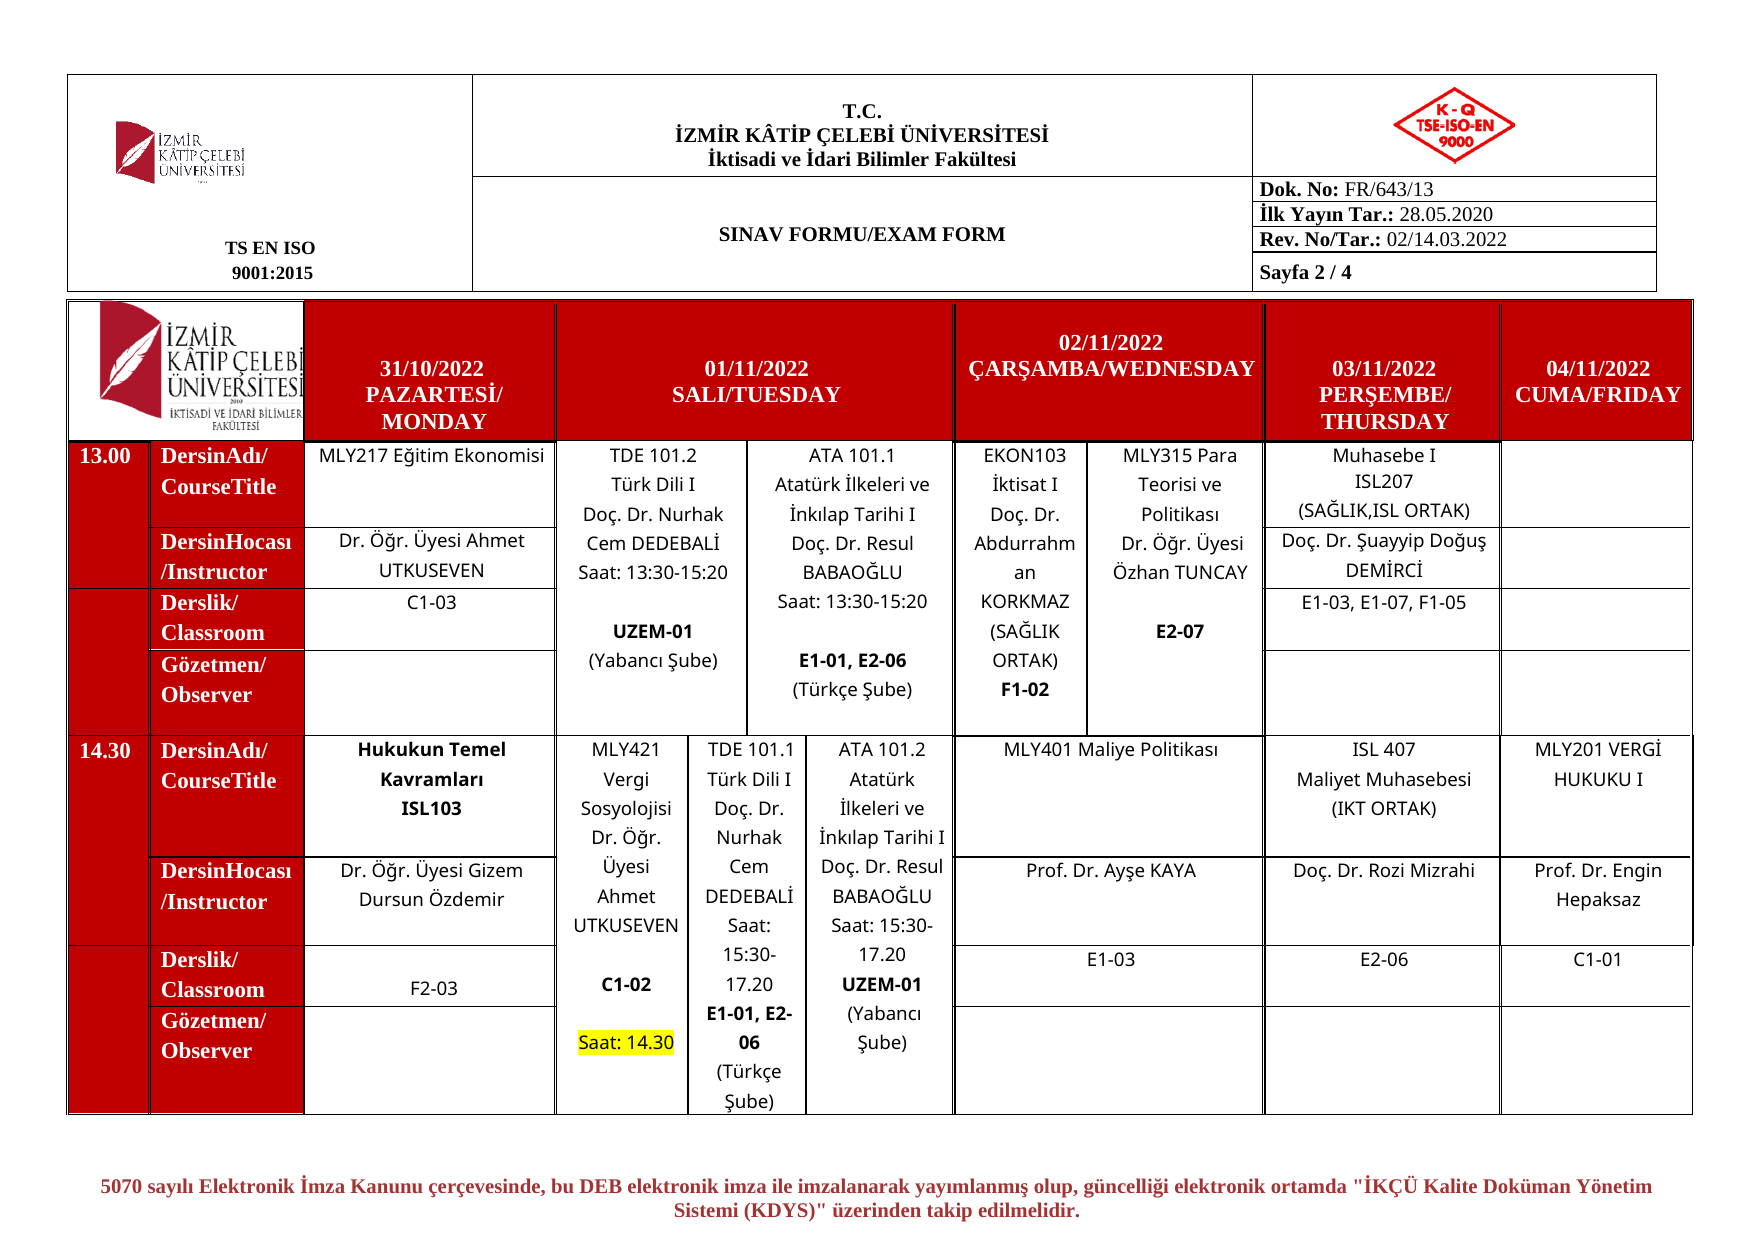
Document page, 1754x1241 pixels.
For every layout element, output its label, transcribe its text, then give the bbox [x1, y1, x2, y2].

table_cell [69, 589, 148, 735]
table_header [69, 302, 303, 440]
table_cell [69, 946, 148, 1113]
picture [103, 111, 261, 199]
table_header 02/11/2022 ÇARŞAMBA/WEDNESDAY [954, 300, 1264, 440]
table_header 04/11/2022 CUMA/FRIDAY [1500, 302, 1691, 440]
table_cell DersinHocası/Instructor [151, 858, 303, 945]
table_header 01/11/2022 SALI/TUESDAY [555, 300, 954, 440]
table_cell [956, 1007, 1262, 1113]
table_header 03/11/2022 PERŞEMBE/THURSDAY [1264, 302, 1500, 440]
table_cell Prof. Dr. Ayşe KAYA [956, 858, 1262, 945]
table_cell Derslik/Classroom [151, 946, 303, 1006]
table_cell Gözetmen/Observer [151, 651, 304, 735]
table_header 31/10/2022 PAZARTESİ/MONDAY [305, 302, 555, 440]
table_cell [1502, 588, 1692, 649]
table_cell MLY421 Vergi Sosyolojisi Dr. Öğr. Üyesi Ahmet UTKUSEVEN C1-02 Saat: 14.30 [557, 736, 687, 1113]
table_cell TDE 101.1 Türk Dili I Doç. Dr. Nurhak Cem DEDEBALİ Saat: 15:30- 17.20 E1-01, E2-06 (Türkçe Şube) [689, 736, 805, 1113]
table_cell DersinAdı/CourseTitle [151, 441, 304, 527]
table_cell MLY401 Maliye Politikası [956, 737, 1262, 856]
table_cell [1266, 1007, 1499, 1113]
table_cell E2-06 [1266, 946, 1499, 1006]
table_cell DersinHocası/Instructor [151, 528, 304, 588]
table_cell 13.00 [69, 443, 148, 588]
table_cell MLY217 Eğitim Ekonomisi [305, 443, 554, 527]
table_cell E1-03 [956, 946, 1262, 1006]
picture [1393, 87, 1516, 164]
table_cell [305, 1007, 554, 1113]
table_cell ATA 101.1 Atatürk İlkeleri ve İnkılap Tarihi I Doç. Dr. Resul BABAOĞLU Saat: 13:30-15:20 E1-01, E2-06 (Türkçe Şube) [748, 441, 952, 735]
picture [98, 299, 304, 431]
table_cell Dr. Öğr. Üyesi Gizem Dursun Özdemir [305, 858, 554, 945]
table_cell Doç. Dr. Rozi Mizrahi [1266, 858, 1499, 945]
table_cell Gözetmen/ Observer [151, 1007, 303, 1113]
table_cell [1502, 441, 1692, 527]
table_cell MLY201 VERGİ HUKUKU I [1501, 735, 1692, 856]
table_cell Dr. Öğr. Üyesi Ahmet UTKUSEVEN [305, 528, 554, 588]
table_cell Muhasebe I ISL207 (SAĞLIK,ISL ORTAK) [1266, 443, 1499, 527]
table_cell EKON103 İktisat I Doç. Dr. Abdurrahman KORKMAZ (SAĞLIK ORTAK) F1-02 [956, 443, 1086, 735]
table_cell C1-01 [1502, 945, 1692, 1006]
table_cell F2-03 [305, 946, 554, 1006]
table_cell E1-03, E1-07, F1-05 [1266, 589, 1499, 649]
table_cell 14.30 [69, 736, 148, 945]
table_cell Doç. Dr. Şuayyip Doğuş DEMİRCİ [1266, 528, 1499, 588]
table_cell [1502, 1006, 1692, 1113]
table_cell [305, 651, 554, 735]
table_cell [1502, 650, 1692, 735]
table_cell MLY315 Para Teorisi ve Politikası Dr. Öğr. Üyesi Özhan TUNCAY E2-07 [1088, 443, 1262, 735]
table_cell [1502, 527, 1692, 588]
table_cell DersinAdı/CourseTitle [151, 736, 303, 856]
table_cell [1266, 651, 1499, 735]
table_cell C1-03 [305, 589, 554, 649]
table_cell ATA 101.2 Atatürk İlkeleri ve İnkılap Tarihi I Doç. Dr. Resul BABAOĞLU Saat: 15:30-17.20 UZEM-01 (Yabancı Şube) [807, 736, 952, 1113]
table_cell Derslik/Classroom [151, 589, 304, 649]
table_cell TDE 101.2 Türk Dili I Doç. Dr. Nurhak Cem DEDEBALİ Saat: 13:30-15:20 UZEM-01 (Yabancı Şube) [557, 441, 746, 735]
table_cell Prof. Dr. Engin Hepaksaz [1501, 856, 1692, 945]
table_cell Hukukun Temel Kavramları ISL103 [305, 736, 554, 856]
table_cell ISL 407 Maliyet Muhasebesi (IKT ORTAK) [1266, 736, 1499, 856]
